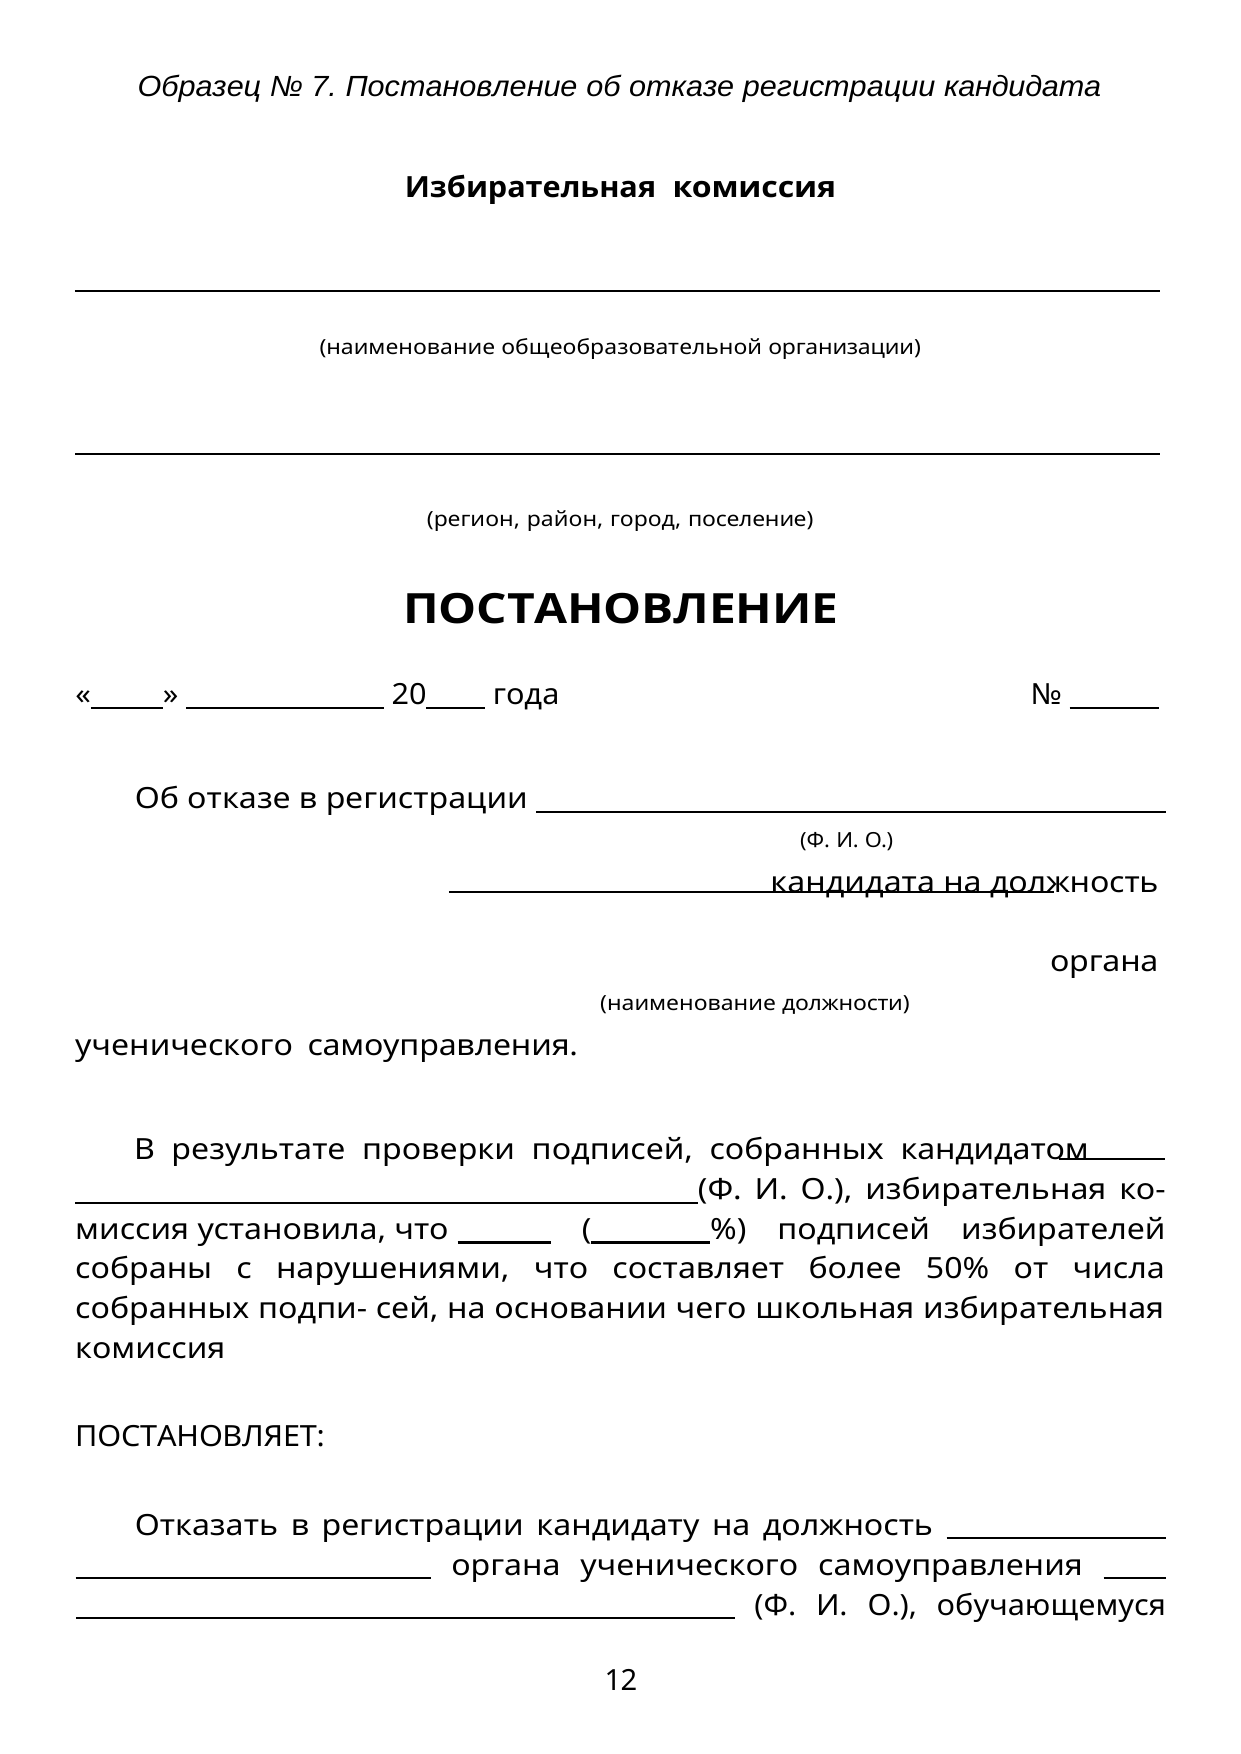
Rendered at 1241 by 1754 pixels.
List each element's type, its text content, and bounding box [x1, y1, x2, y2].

text кандидата на должность органа [74, 861, 1158, 980]
text (Ф. И. О.), обучающемуся [74, 1584, 1166, 1623]
text « » 20 года № [74, 673, 1160, 713]
text ученического самоуправления. [75, 1025, 1166, 1064]
text Отказать в регистрации кандидату на должность [74, 1504, 1166, 1543]
text (наименование должности) [600, 988, 1166, 1017]
subtitle Избирательная комиссия [76, 166, 1164, 206]
text органа ученического самоуправления [74, 1544, 1166, 1583]
text Об отказе в регистрации [74, 777, 1166, 817]
text (Ф. И. О.), избирательная ко- миссия установила, что ( %) подписей избирателей собраны с нарушениями, что составляет более 50% от числа собранных подпи- сей, на основании чего школьная избирательная комиссия [75, 1168, 1166, 1367]
subtitle ПОСТАНОВЛЕНИЕ [77, 579, 1164, 635]
text (наименование общеобразовательной организации) [76, 332, 1164, 361]
text ПОСТАНОВЛЯЕТ: [75, 1415, 1166, 1455]
text В результате проверки подписей, собранных кандидатом [134, 1128, 1166, 1168]
text (регион, район, город, поселение) [76, 504, 1164, 532]
text (Ф. И. О.) [800, 825, 1166, 853]
